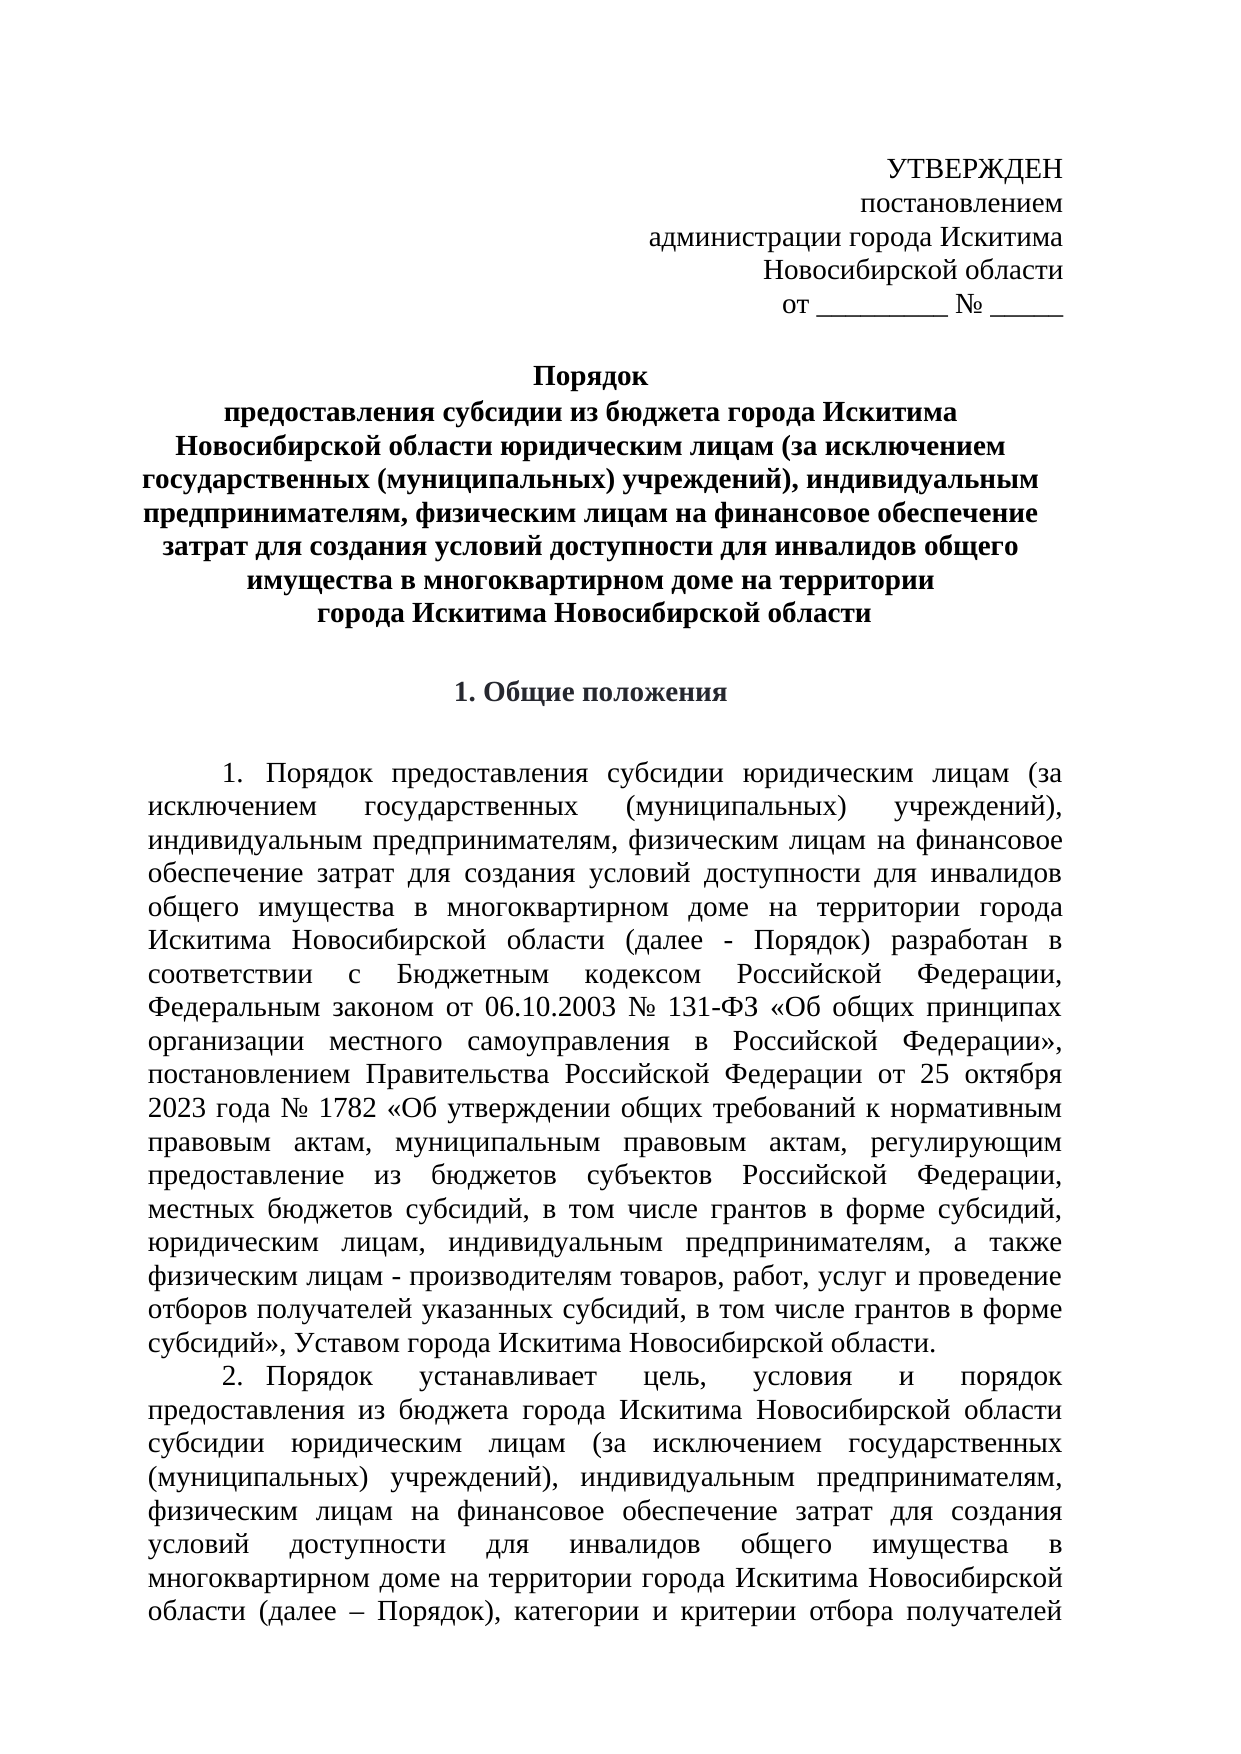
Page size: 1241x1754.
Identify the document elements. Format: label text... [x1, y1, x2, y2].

text постановлением [118, 185, 1063, 219]
text администрации города Искитима [118, 219, 1063, 252]
text 1. Общие положения [118, 674, 1063, 707]
text УТВЕРЖДЕН [118, 152, 1063, 185]
text Новосибирской области [118, 252, 1063, 286]
text предоставления субсидии из бюджета города Искитима Новосибирской области юридическим лицам (за исключением государственных (муниципальных) учреждений), индивидуальным предпринимателям, физическим лицам на финансовое обеспечение затрат для создания условий доступности для инвалидов общего имущества в многоквартирном доме на территории [118, 394, 1063, 596]
text Порядок [118, 358, 1063, 392]
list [148, 1358, 1063, 1627]
list Порядок предоставления субсидии юридическим лицам (за исключением государственных (муниципальных) учреждений), индивидуальным предпринимателям, физическим лицам на финансовое обеспечение затрат для создания условий доступности для инвалидов общего имущества в многоквартирном доме на территории города Искитима Новосибирской области (далее - Порядок) разработан в соответствии с Бюджетным кодексом Российской Федерации, Федеральным законом от 06.10.2003 № 131-ФЗ «Об общих принципах организации местного самоуправления в Российской Федерации», постановлением Правительства Российской Федерации от 25 октября 2023 года № 1782 «Об утверждении общих требований к нормативным правовым актам, муниципальным правовым актам, регулирующим предоставление из бюджетов субъектов Российской Федерации, местных бюджетов субсидий, в том числе грантов в форме субсидий, юридическим лицам, индивидуальным предпринимателям, а также физическим лицам - производителям товаров, работ, услуг и проведение отборов получателей указанных субсидий, в том числе грантов в форме субсидий», Уставом города Искитима Новосибирской области. [148, 755, 1063, 1358]
text от _________ № _____ [118, 286, 1063, 319]
text города Искитима Новосибирской области [118, 596, 1063, 629]
